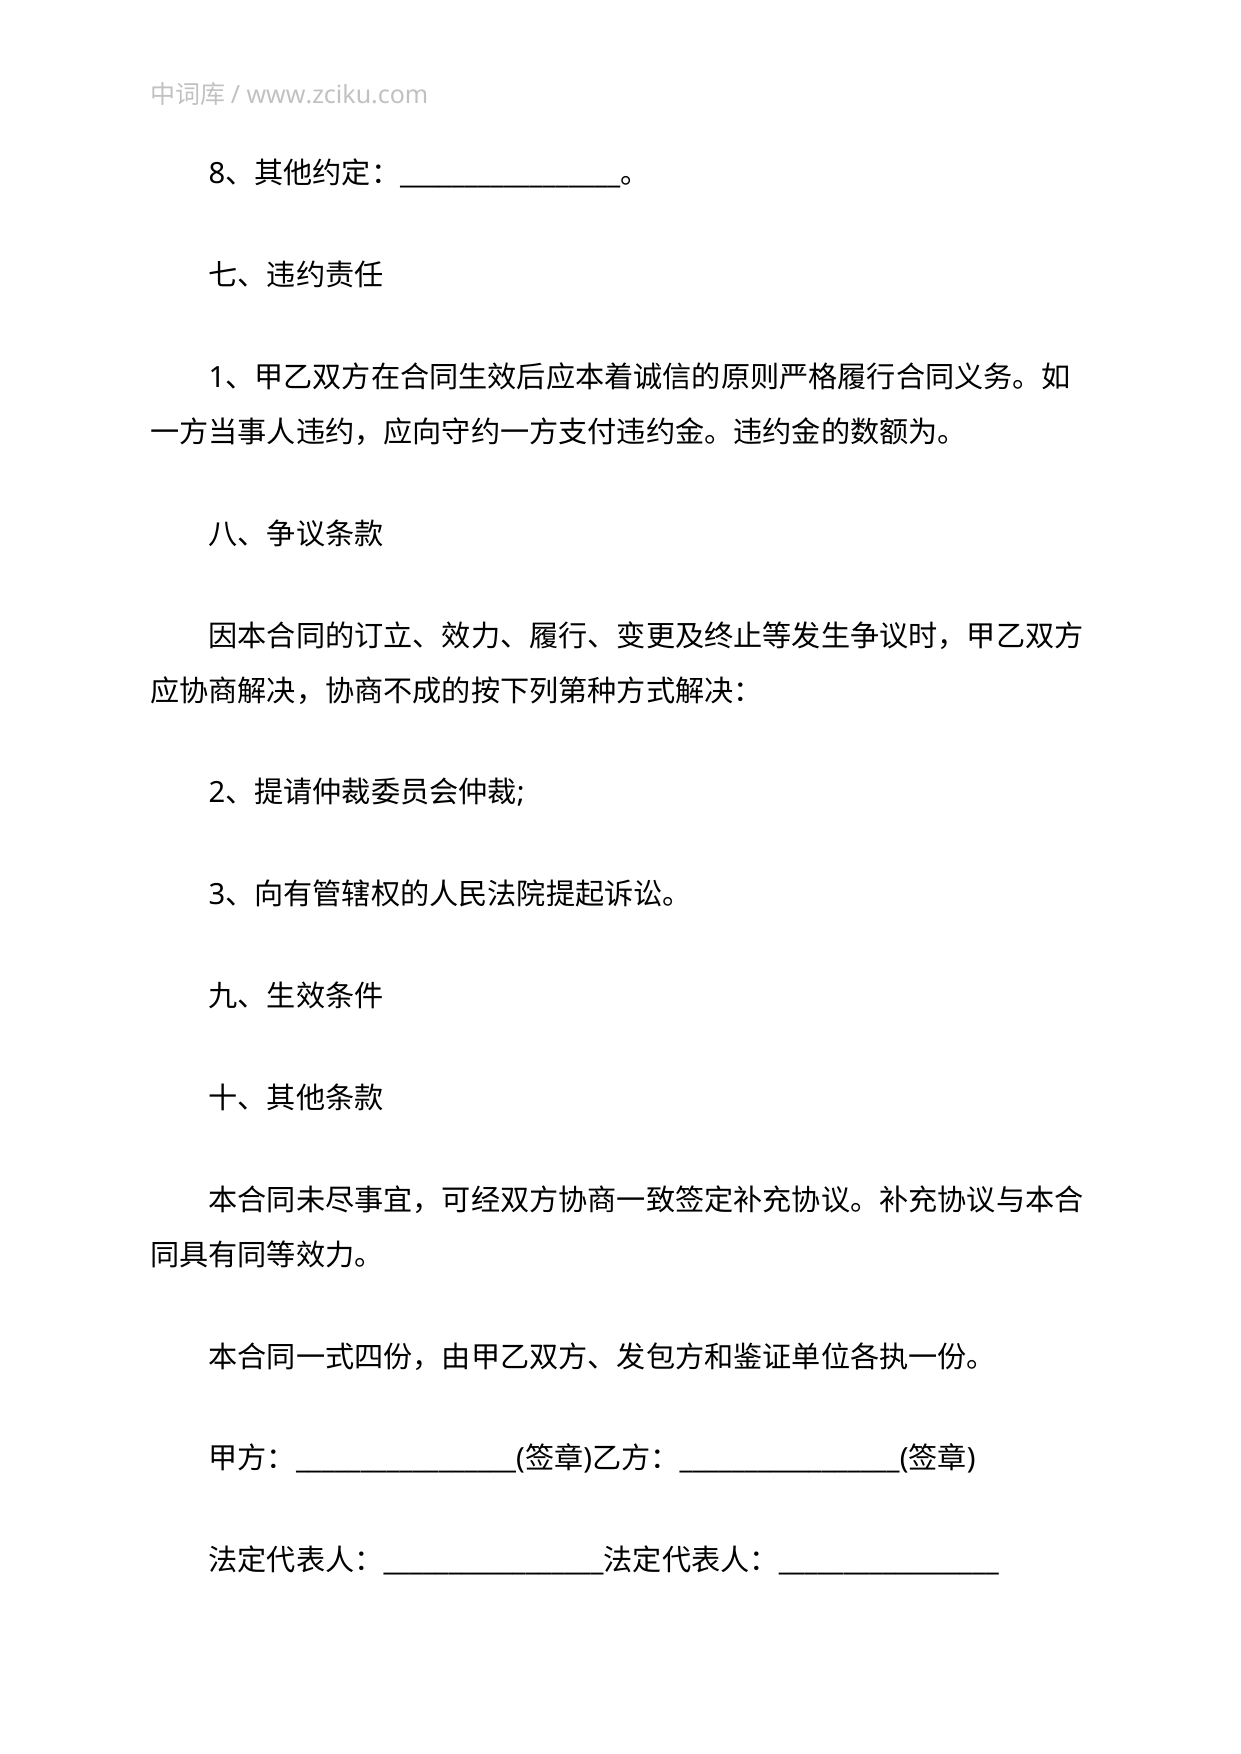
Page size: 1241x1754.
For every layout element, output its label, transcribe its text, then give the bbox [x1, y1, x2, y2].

text 本合同未尽事宜，可经双方协商一致签定补充协议。补充协议与本合同具有同等效力。 [150, 1176, 1090, 1274]
text 九、生效条件 [150, 973, 1090, 1015]
text 1、甲乙双方在合同生效后应本着诚信的原则严格履行合同义务。如一方当事人违约，应向守约一方支付违约金。违约金的数额为。 [150, 354, 1090, 451]
text 法定代表人：_________________法定代表人：_________________ [150, 1537, 1090, 1579]
text 七、违约责任 [150, 252, 1090, 294]
text 十、其他条款 [150, 1075, 1090, 1117]
text 本合同一式四份，由甲乙双方、发包方和鉴证单位各执一份。 [150, 1333, 1090, 1375]
text 2、提请仲裁委员会仲裁; [150, 769, 1090, 811]
text 因本合同的订立、效力、履行、变更及终止等发生争议时，甲乙双方应协商解决，协商不成的按下列第种方式解决： [150, 612, 1090, 709]
text 8、其他约定：_________________。 [150, 150, 1090, 192]
text 八、争议条款 [150, 511, 1090, 553]
text 3、向有管辖权的人民法院提起诉讼。 [150, 871, 1090, 913]
text 甲方：_________________(签章)乙方：_________________(签章) [150, 1435, 1090, 1477]
